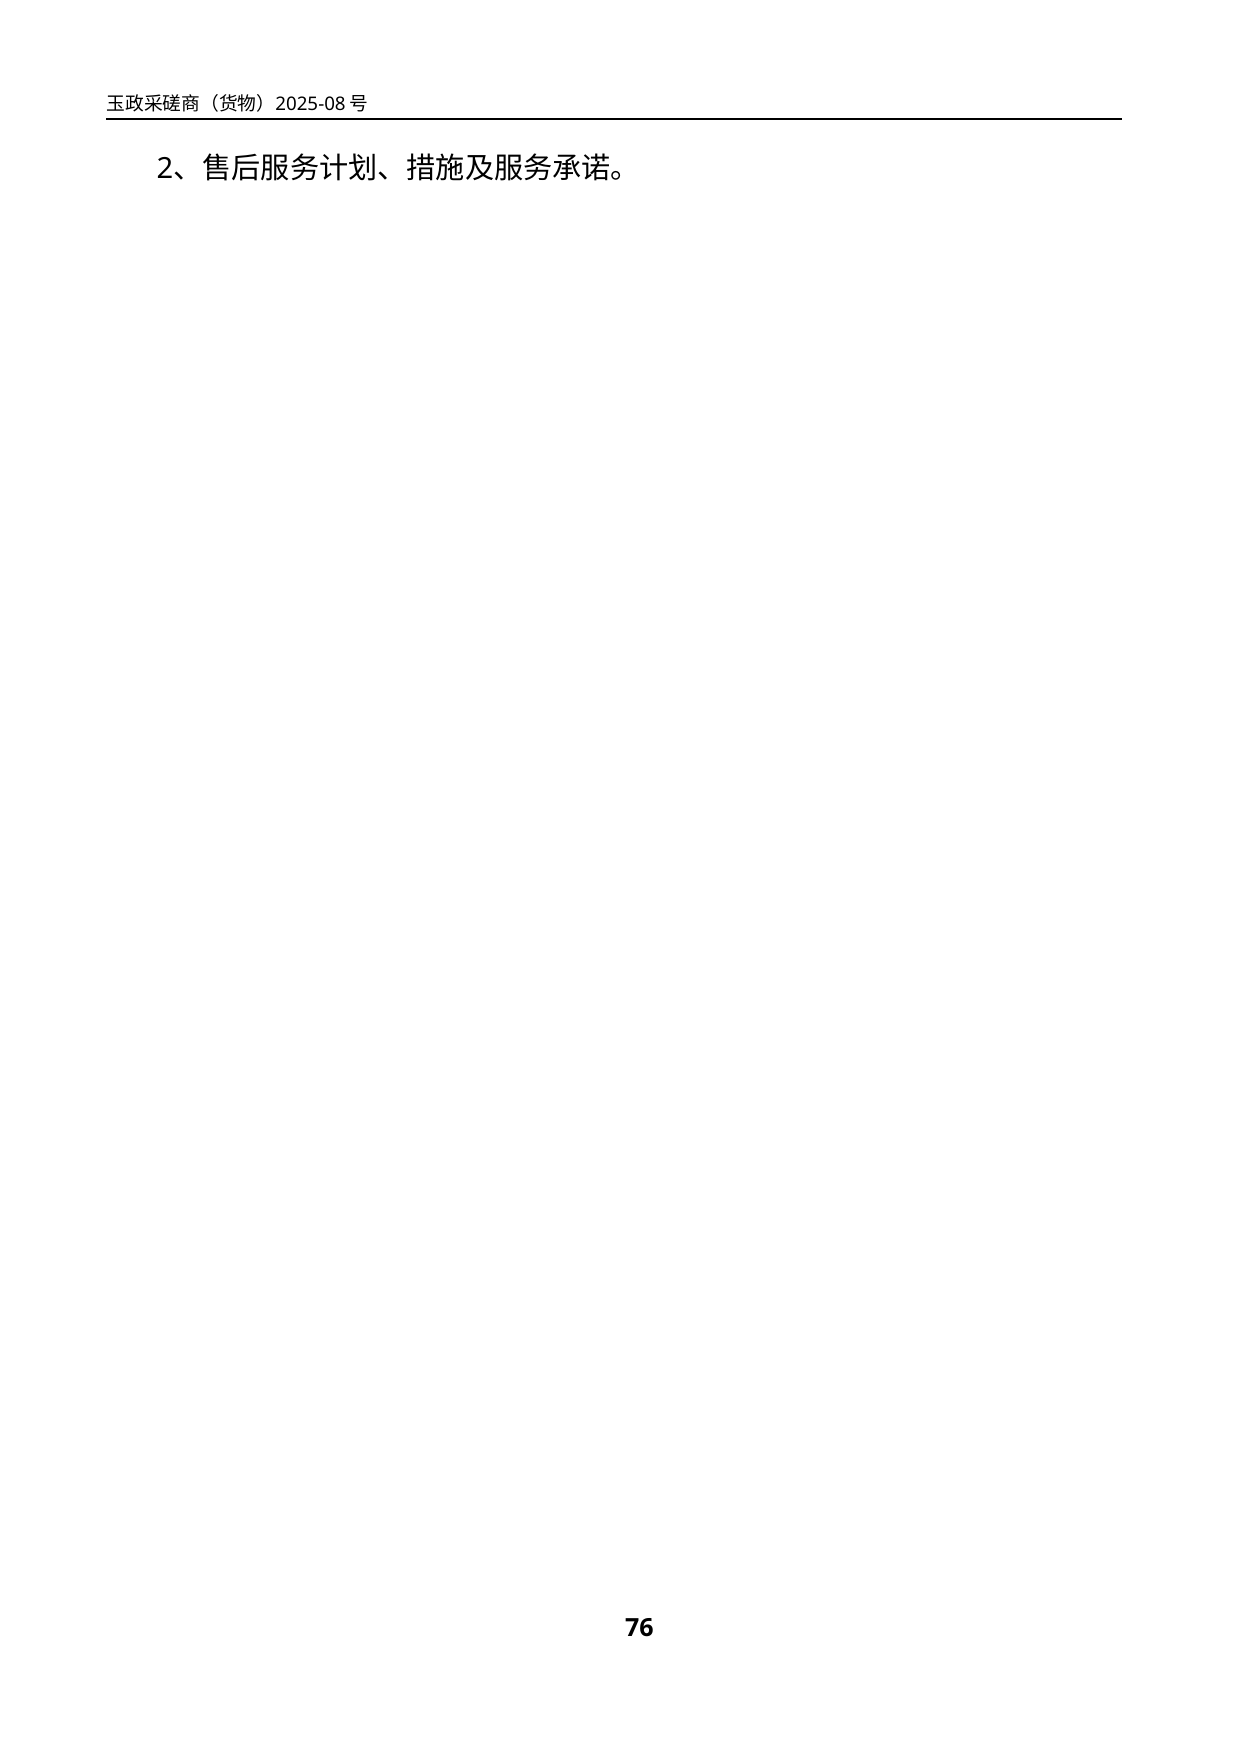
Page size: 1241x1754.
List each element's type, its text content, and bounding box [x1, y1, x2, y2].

list 售后服务计划、措施及服务承诺。 [106, 133, 1122, 198]
